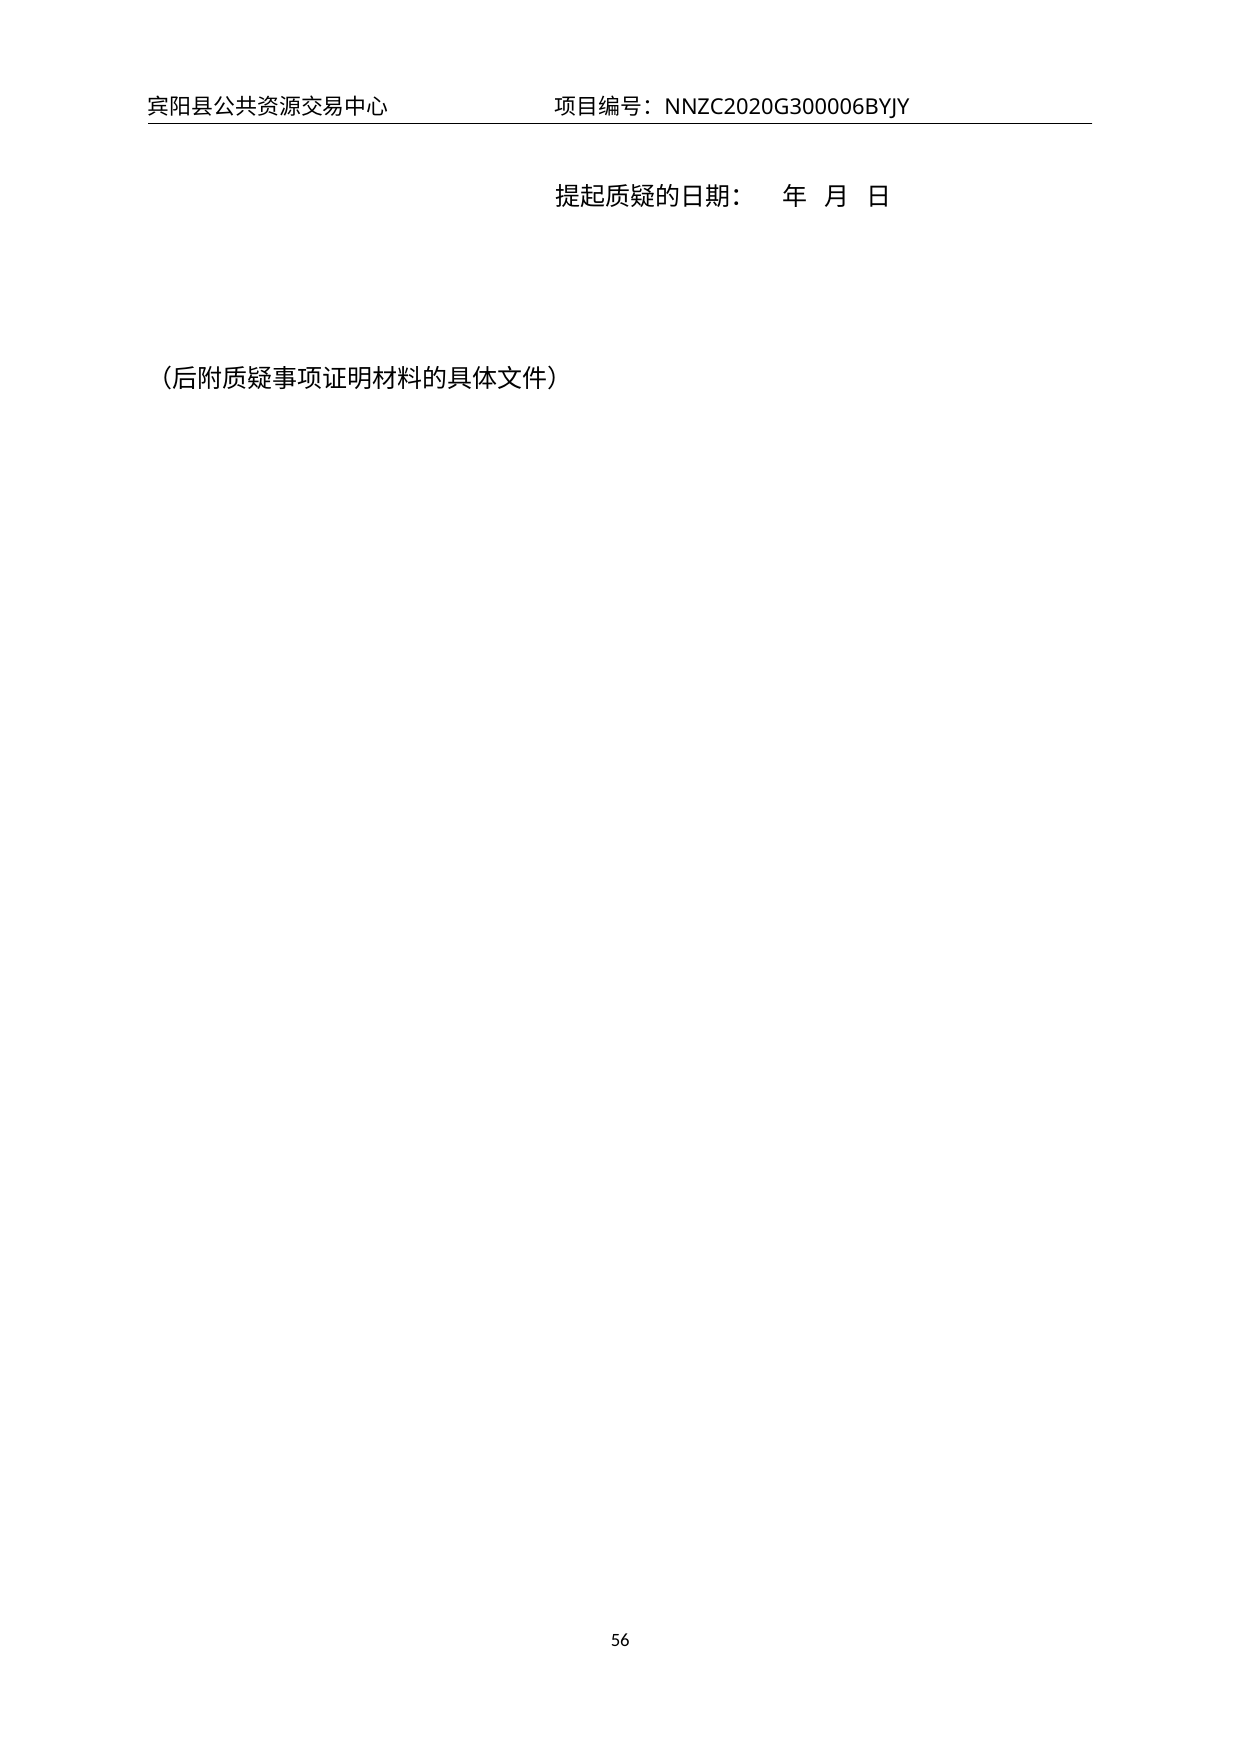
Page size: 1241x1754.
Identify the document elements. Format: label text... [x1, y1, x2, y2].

text 提起质疑的日期： 年 月 日 [148, 162, 1092, 227]
text （后附质疑事项证明材料的具体文件） [148, 344, 1092, 409]
